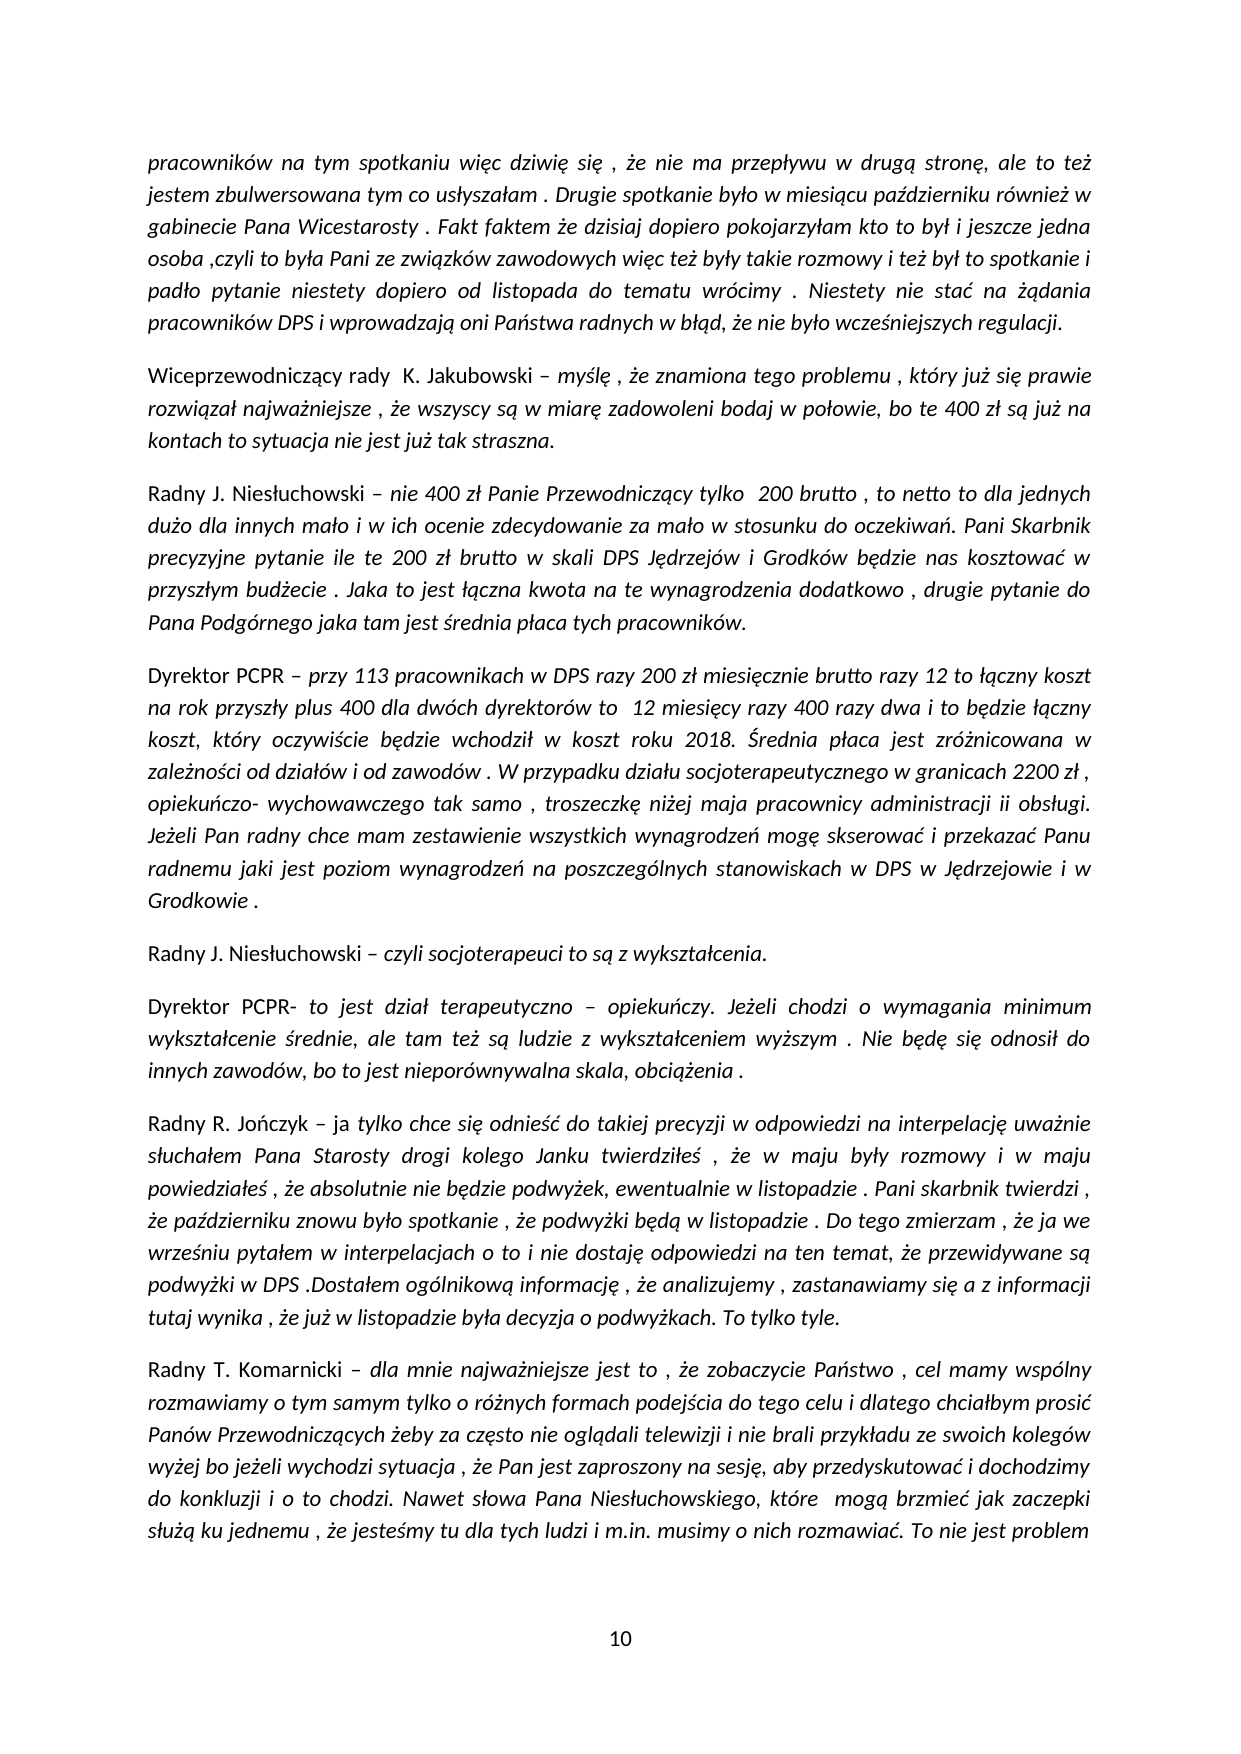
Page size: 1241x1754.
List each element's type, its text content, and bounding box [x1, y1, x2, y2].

text Radny J. Niesłuchowski – czyli socjoterapeuci to są z wykształcenia. [148, 939, 1093, 967]
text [148, 148, 1093, 337]
text Dyrektor PCPR – przy 113 pracownikach w DPS razy 200 zł miesięcznie brutto razy 12 to łączny koszt na rok przyszły plus 400 dla dwóch dyrektorów to 12 miesięcy razy 400 razy dwa i to będzie łączny koszt, który oczywiście będzie wchodził w koszt roku 2018. Średnia płaca jest zróżnicowana w zależności od działów i od zawodów . W przypadku działu socjoterapeutycznego w granicach 2200 zł , opiekuńczo- wychowawczego tak samo , troszeczkę niżej maja pracownicy administracji ii obsługi. Jeżeli Pan radny chce mam zestawienie wszystkich wynagrodzeń mogę skserować i przekazać Panu radnemu jaki jest poziom wynagrodzeń na poszczególnych stanowiskach w DPS w Jędrzejowie i w Grodkowie . [148, 661, 1093, 914]
text Wiceprzewodniczący rady K. Jakubowski – myślę , że znamiona tego problemu , który już się prawie rozwiązał najważniejsze , że wszyscy są w miarę zadowoleni bodaj w połowie, bo te 400 zł są już na kontach to sytuacja nie jest już tak straszna. [148, 362, 1093, 454]
text Radny R. Jończyk – ja tylko chce się odnieść do takiej precyzji w odpowiedzi na interpelację uważnie słuchałem Pana Starosty drogi kolego Janku twierdziłeś , że w maju były rozmowy i w maju powiedziałeś , że absolutnie nie będzie podwyżek, ewentualnie w listopadzie . Pani skarbnik twierdzi , że październiku znowu było spotkanie , że podwyżki będą w listopadzie . Do tego zmierzam , że ja we wrześniu pytałem w interpelacjach o to i nie dostaję odpowiedzi na ten temat, że przewidywane są podwyżki w DPS .Dostałem ogólnikową informację , że analizujemy , zastanawiamy się a z informacji tutaj wynika , że już w listopadzie była decyzja o podwyżkach. To tylko tyle. [148, 1109, 1093, 1331]
text Radny J. Niesłuchowski – nie 400 zł Panie Przewodniczący tylko 200 brutto , to netto to dla jednych dużo dla innych mało i w ich ocenie zdecydowanie za mało w stosunku do oczekiwań. Pani Skarbnik precyzyjne pytanie ile te 200 zł brutto w skali DPS Jędrzejów i Grodków będzie nas kosztować w przyszłym budżecie . Jaka to jest łączna kwota na te wynagrodzenia dodatkowo , drugie pytanie do Pana Podgórnego jaka tam jest średnia płaca tych pracowników. [148, 479, 1093, 636]
text Dyrektor PCPR- to jest dział terapeutyczno – opiekuńczy. Jeżeli chodzi o wymagania minimum wykształcenie średnie, ale tam też są ludzie z wykształceniem wyższym . Nie będę się odnosił do innych zawodów, bo to jest nieporównywalna skala, obciążenia . [148, 992, 1093, 1084]
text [148, 1356, 1093, 1544]
